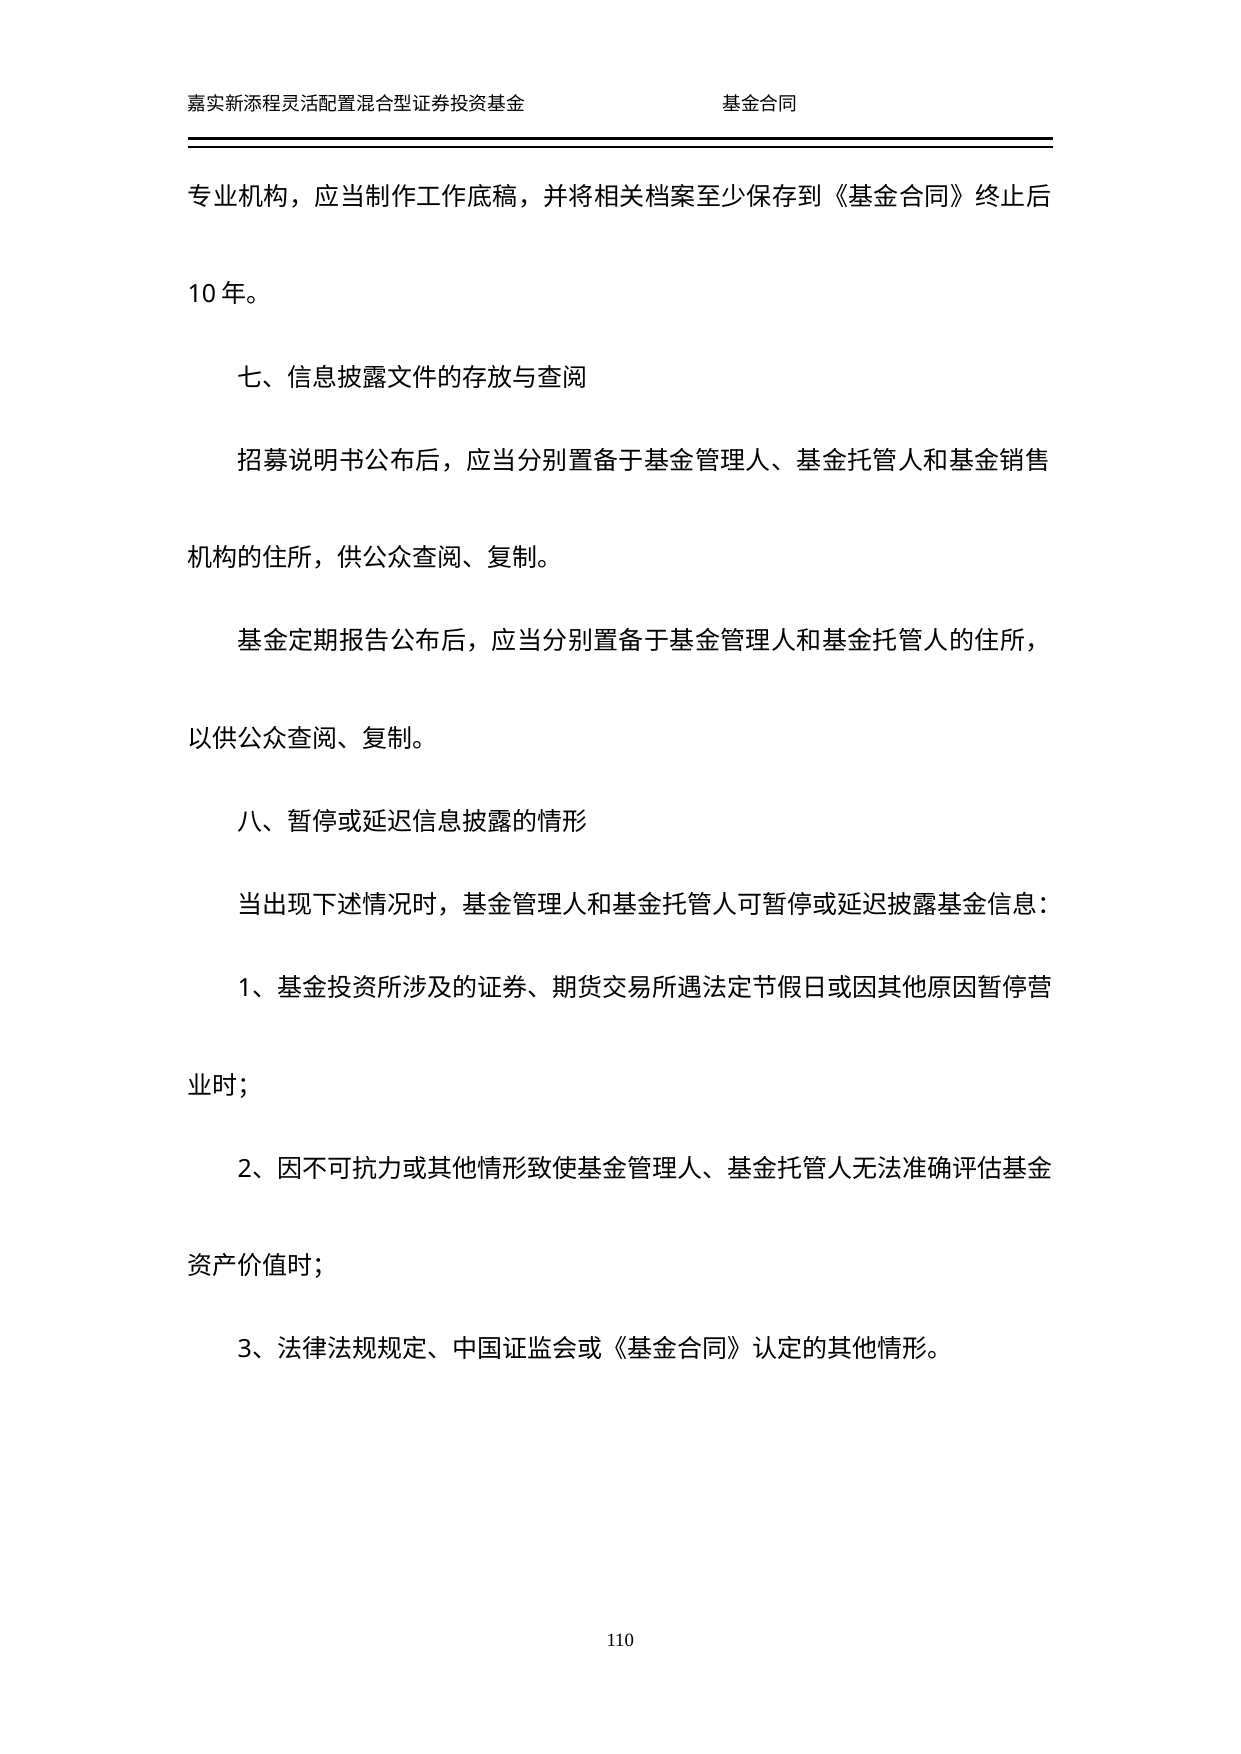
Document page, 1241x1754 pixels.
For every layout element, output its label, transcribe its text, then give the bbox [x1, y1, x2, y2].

text 八、暂停或延迟信息披露的情形 [187, 787, 1053, 852]
text 2、因不可抗力或其他情形致使基金管理人、基金托管人无法准确评估基金资产价值时； [187, 1134, 1053, 1296]
text 七、信息披露文件的存放与查阅 [187, 343, 1053, 408]
text 3、法律法规规定、中国证监会或《基金合同》认定的其他情形。 [187, 1314, 1053, 1379]
text 1、基金投资所涉及的证券、期货交易所遇法定节假日或因其他原因暂停营业时； [187, 953, 1053, 1116]
text 基金定期报告公布后，应当分别置备于基金管理人和基金托管人的住所，以供公众查阅、复制。 [187, 606, 1053, 769]
text 当出现下述情况时，基金管理人和基金托管人可暂停或延迟披露基金信息： [187, 870, 1053, 935]
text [187, 162, 1053, 324]
text 招募说明书公布后，应当分别置备于基金管理人、基金托管人和基金销售机构的住所，供公众查阅、复制。 [187, 426, 1053, 588]
